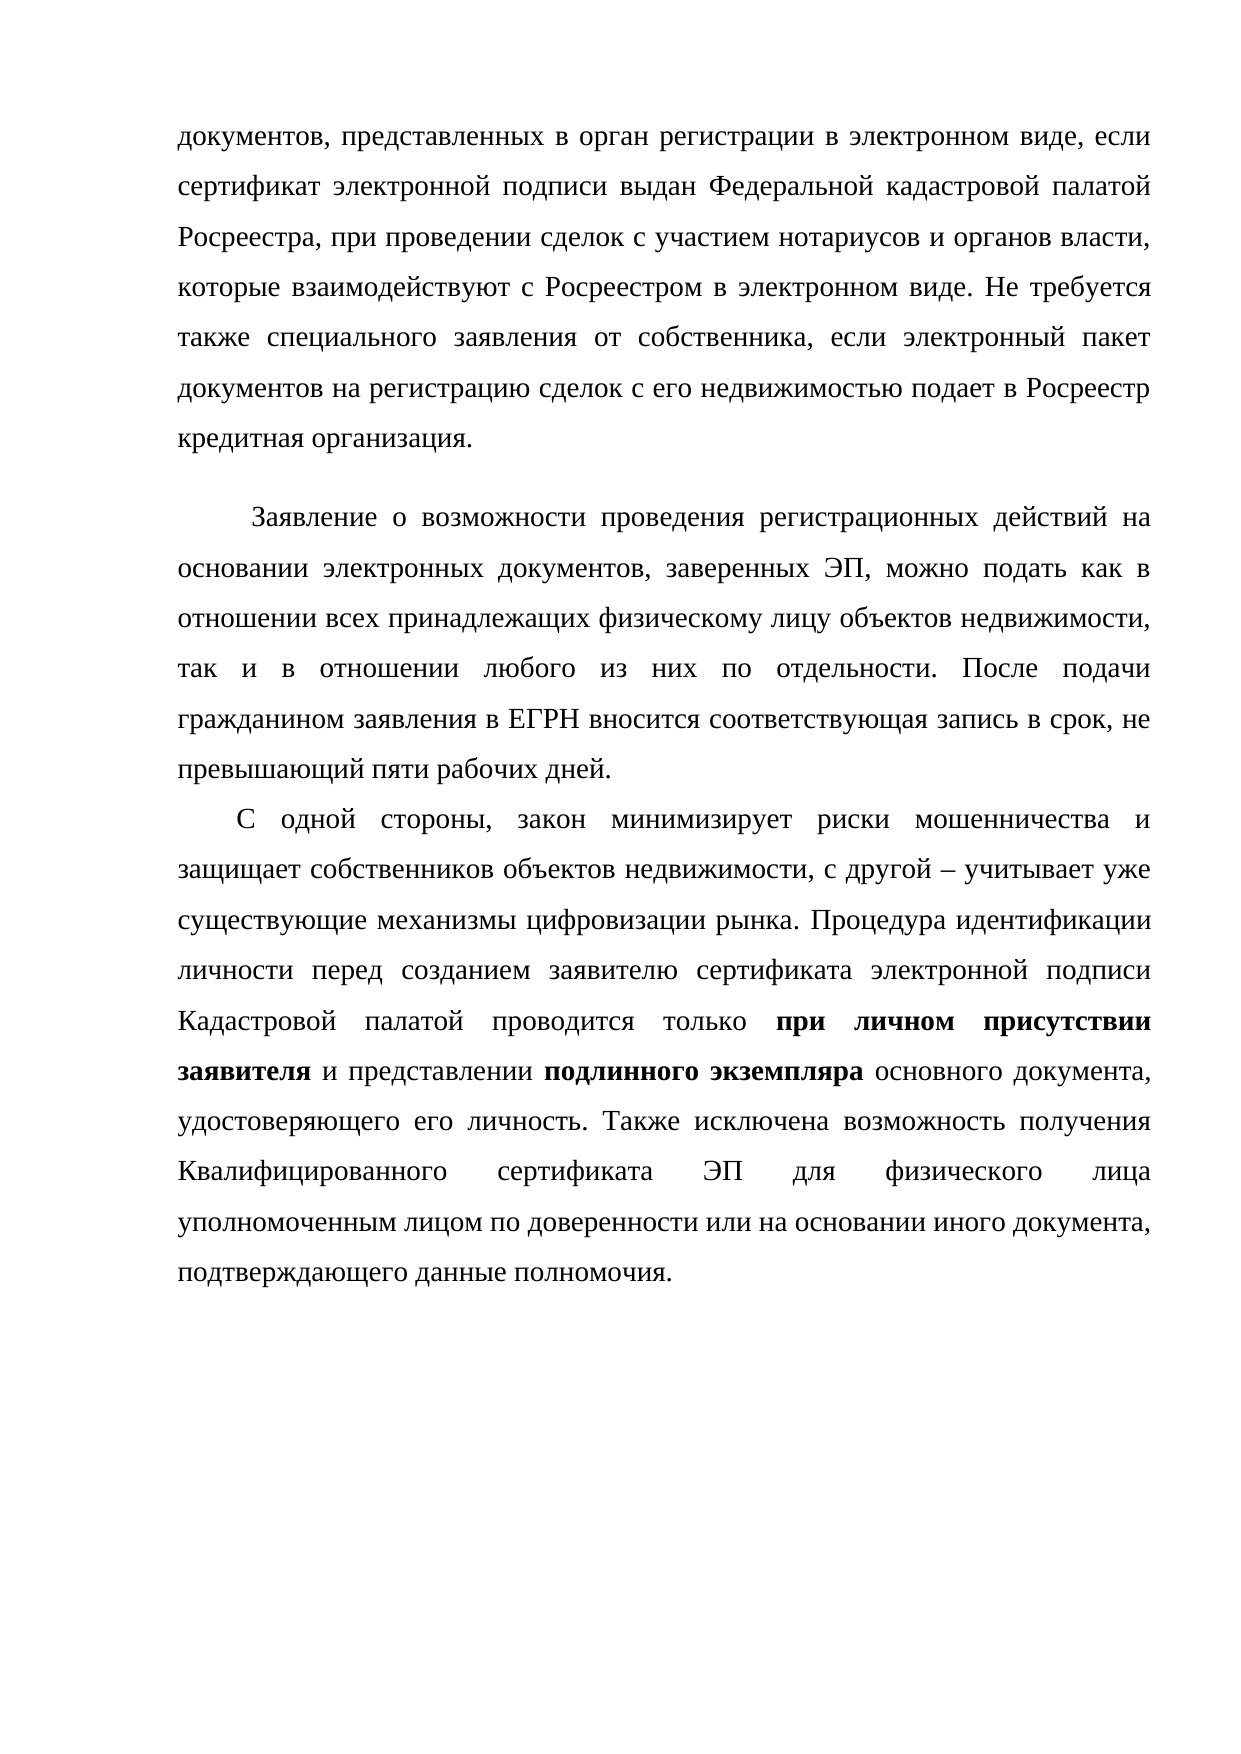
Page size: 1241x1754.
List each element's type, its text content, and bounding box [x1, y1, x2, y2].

text Заявление о возможности проведения регистрационных действий на основании электронных документов, заверенных ЭП, можно подать как в отношении всех принадлежащих физическому лицу объектов недвижимости, так и в отношении любого из них по отдельности. После подачи гражданином заявления в ЕГРН вносится соответствующая запись в срок, не превышающий пяти рабочих дней. [177, 499, 1152, 784]
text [177, 118, 1152, 453]
text С одной стороны, закон минимизирует риски мошенничества и защищает собственников объектов недвижимости, с другой – учитывает уже существующие механизмы цифровизации рынка. Процедура идентификации личности перед созданием заявителю сертификата электронной подписи Кадастровой палатой проводится только при личном присутствии заявителя и представлении подлинного экземпляра основного документа, удостоверяющего его личность. Также исключена возможность получения Квалифицированного сертификата ЭП для физического лица уполномоченным лицом по доверенности или на основании иного документа, подтверждающего данные полномочия. [177, 801, 1152, 1288]
